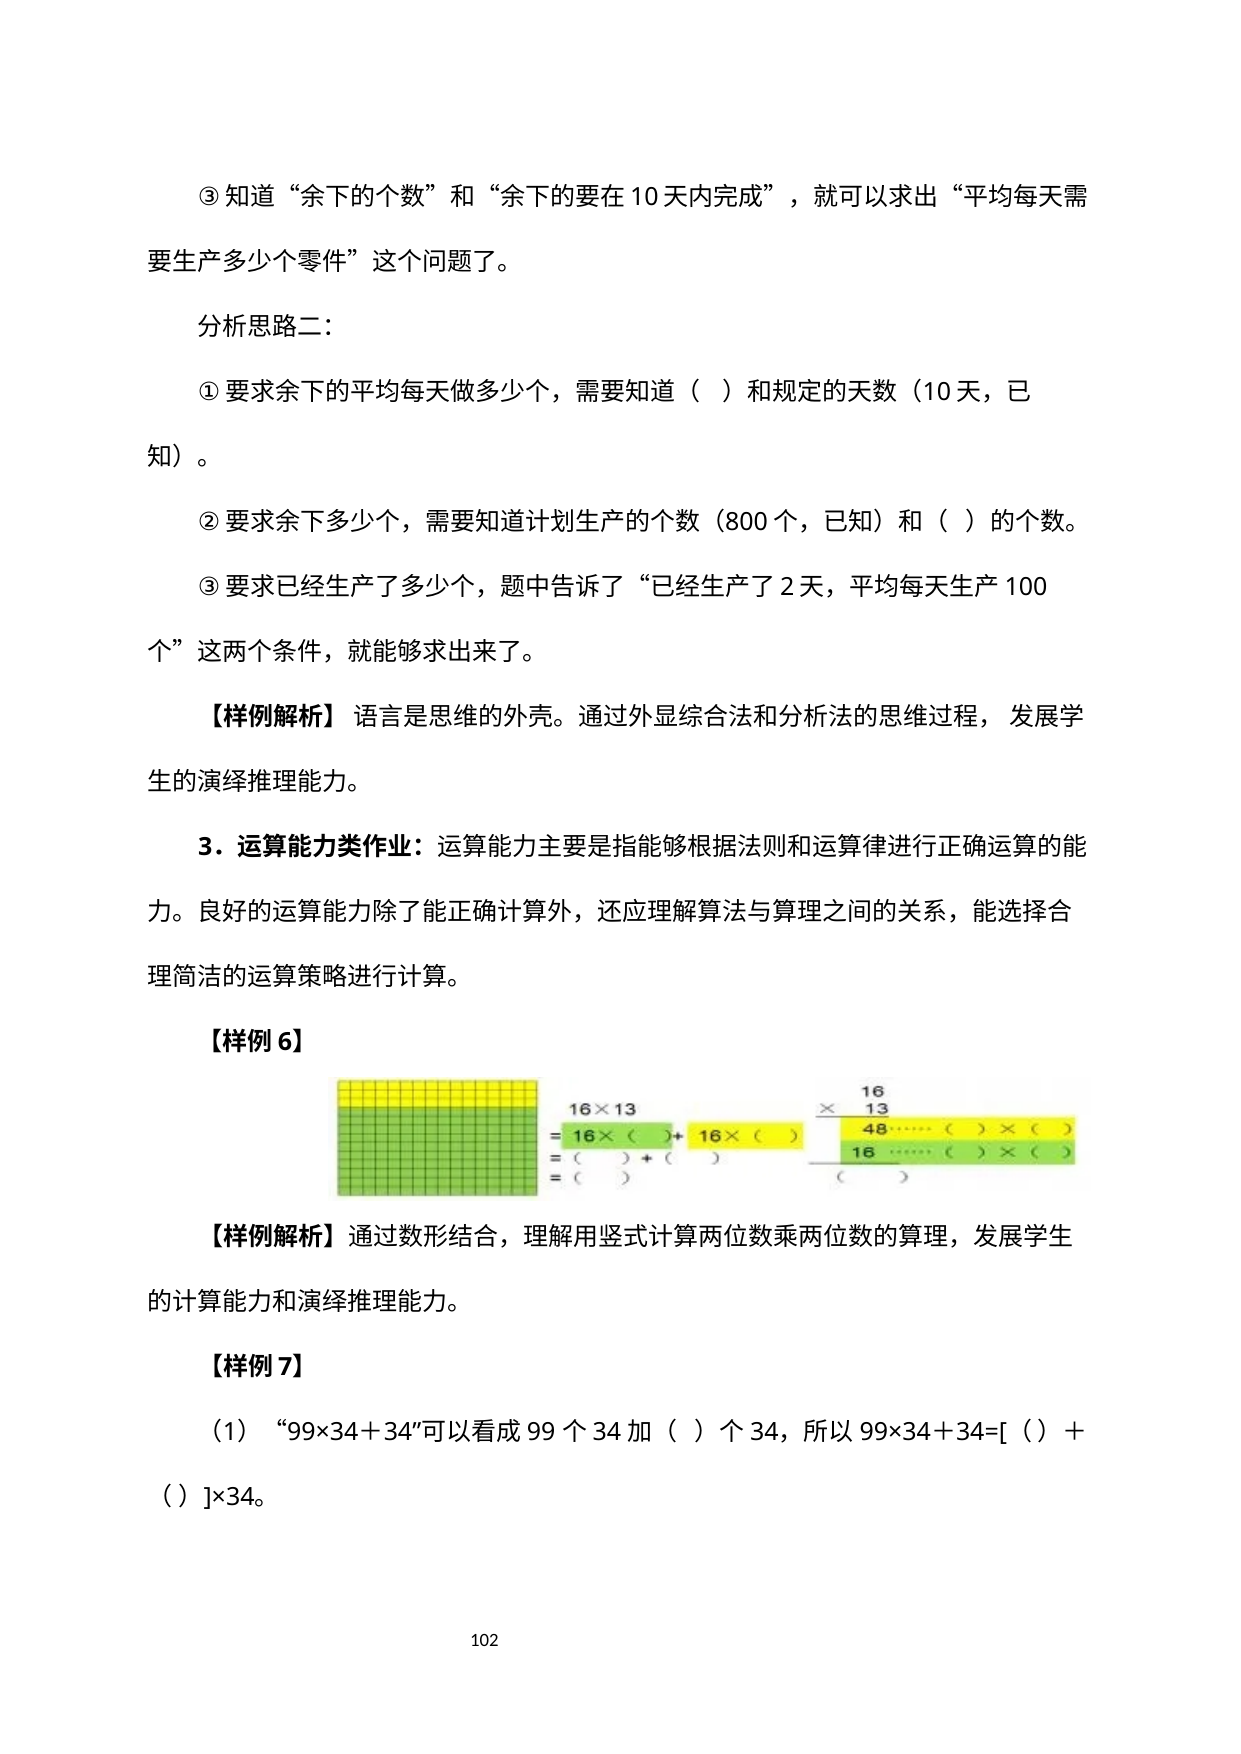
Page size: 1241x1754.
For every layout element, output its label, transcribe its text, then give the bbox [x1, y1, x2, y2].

text 【样例7】 [148, 1332, 1093, 1397]
text 【样例6】 [148, 1007, 1093, 1072]
text ①要求余下的平均每天做多少个，需要知道（ ）和规定的天数（10天，已知）。 [148, 357, 1093, 487]
text ③知道“余下的个数”和“余下的要在10天内完成”，就可以求出“平均每天需要生产多少个零件”这个问题了。 [148, 162, 1093, 292]
text 3．运算能力类作业：运算能力主要是指能够根据法则和运算律进行正确运算的能力。良好的运算能力除了能正确计算外，还应理解算法与算理之间的关系，能选择合理简洁的运算策略进行计算。 [148, 812, 1093, 1007]
text 分析思路二： [148, 292, 1093, 357]
picture [328, 1077, 1091, 1201]
text （1）“99×34＋34”可以看成 99 个 34 加（ ）个 34，所以 99×34＋34=[（ ）＋（ ）]×34。 [148, 1397, 1093, 1527]
text 【样例解析】 语言是思维的外壳。通过外显综合法和分析法的思维过程， 发展学生的演绎推理能力。 [148, 682, 1093, 812]
text ②要求余下多少个，需要知道计划生产的个数（800个，已知）和（ ）的个数。 [148, 487, 1093, 552]
text 【样例解析】通过数形结合，理解用竖式计算两位数乘两位数的算理，发展学生的计算能力和演绎推理能力。 [148, 1202, 1093, 1332]
text ③要求已经生产了多少个，题中告诉了“已经生产了2天，平均每天生产100个”这两个条件，就能够求出来了。 [148, 552, 1093, 682]
